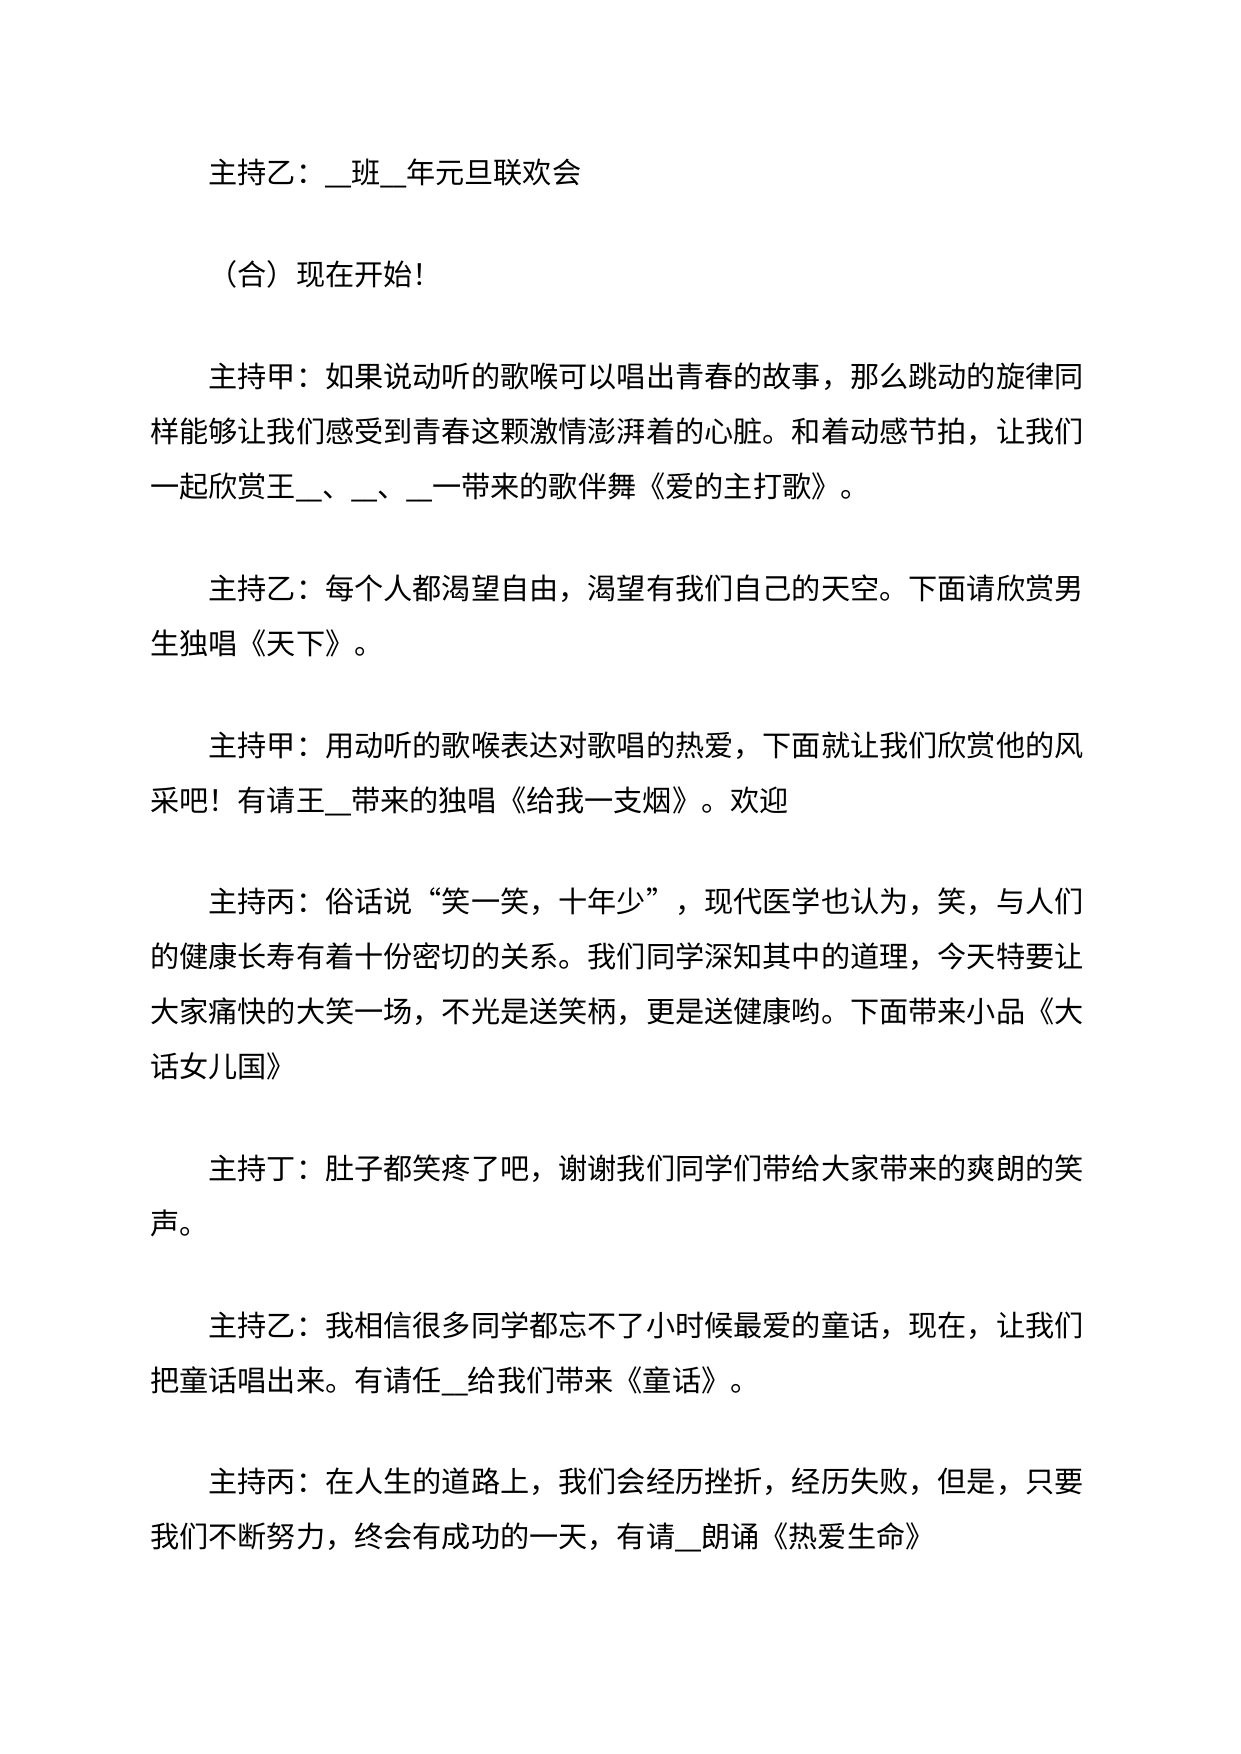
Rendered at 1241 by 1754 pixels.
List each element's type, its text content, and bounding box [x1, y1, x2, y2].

text 主持丙：俗话说“笑一笑，十年少”，现代医学也认为，笑，与人们的健康长寿有着十份密切的关系。我们同学深知其中的道理，今天特要让大家痛快的大笑一场，不光是送笑柄，更是送健康哟。下面带来小品《大话女儿国》 [150, 879, 1090, 1086]
text 主持乙：我相信很多同学都忘不了小时候最爱的童话，现在，让我们把童话唱出来。有请任__给我们带来《童话》。 [150, 1302, 1090, 1399]
text 主持丙：在人生的道路上，我们会经历挫折，经历失败，但是，只要我们不断努力，终会有成功的一天，有请__朗诵《热爱生命》 [150, 1459, 1090, 1556]
text 主持丁：肚子都笑疼了吧，谢谢我们同学们带给大家带来的爽朗的笑声。 [150, 1146, 1090, 1243]
text 主持乙：__班__年元旦联欢会 [150, 150, 1090, 192]
text 主持甲：用动听的歌喉表达对歌唱的热爱，下面就让我们欣赏他的风采吧！有请王__带来的独唱《给我一支烟》。欢迎 [150, 722, 1090, 819]
text 主持甲：如果说动听的歌喉可以唱出青春的故事，那么跳动的旋律同样能够让我们感受到青春这颗激情澎湃着的心脏。和着动感节拍，让我们一起欣赏王__、__、__一带来的歌伴舞《爱的主打歌》。 [150, 354, 1090, 506]
text 主持乙：每个人都渴望自由，渴望有我们自己的天空。下面请欣赏男生独唱《天下》。 [150, 566, 1090, 663]
text （合）现在开始！ [150, 252, 1090, 294]
